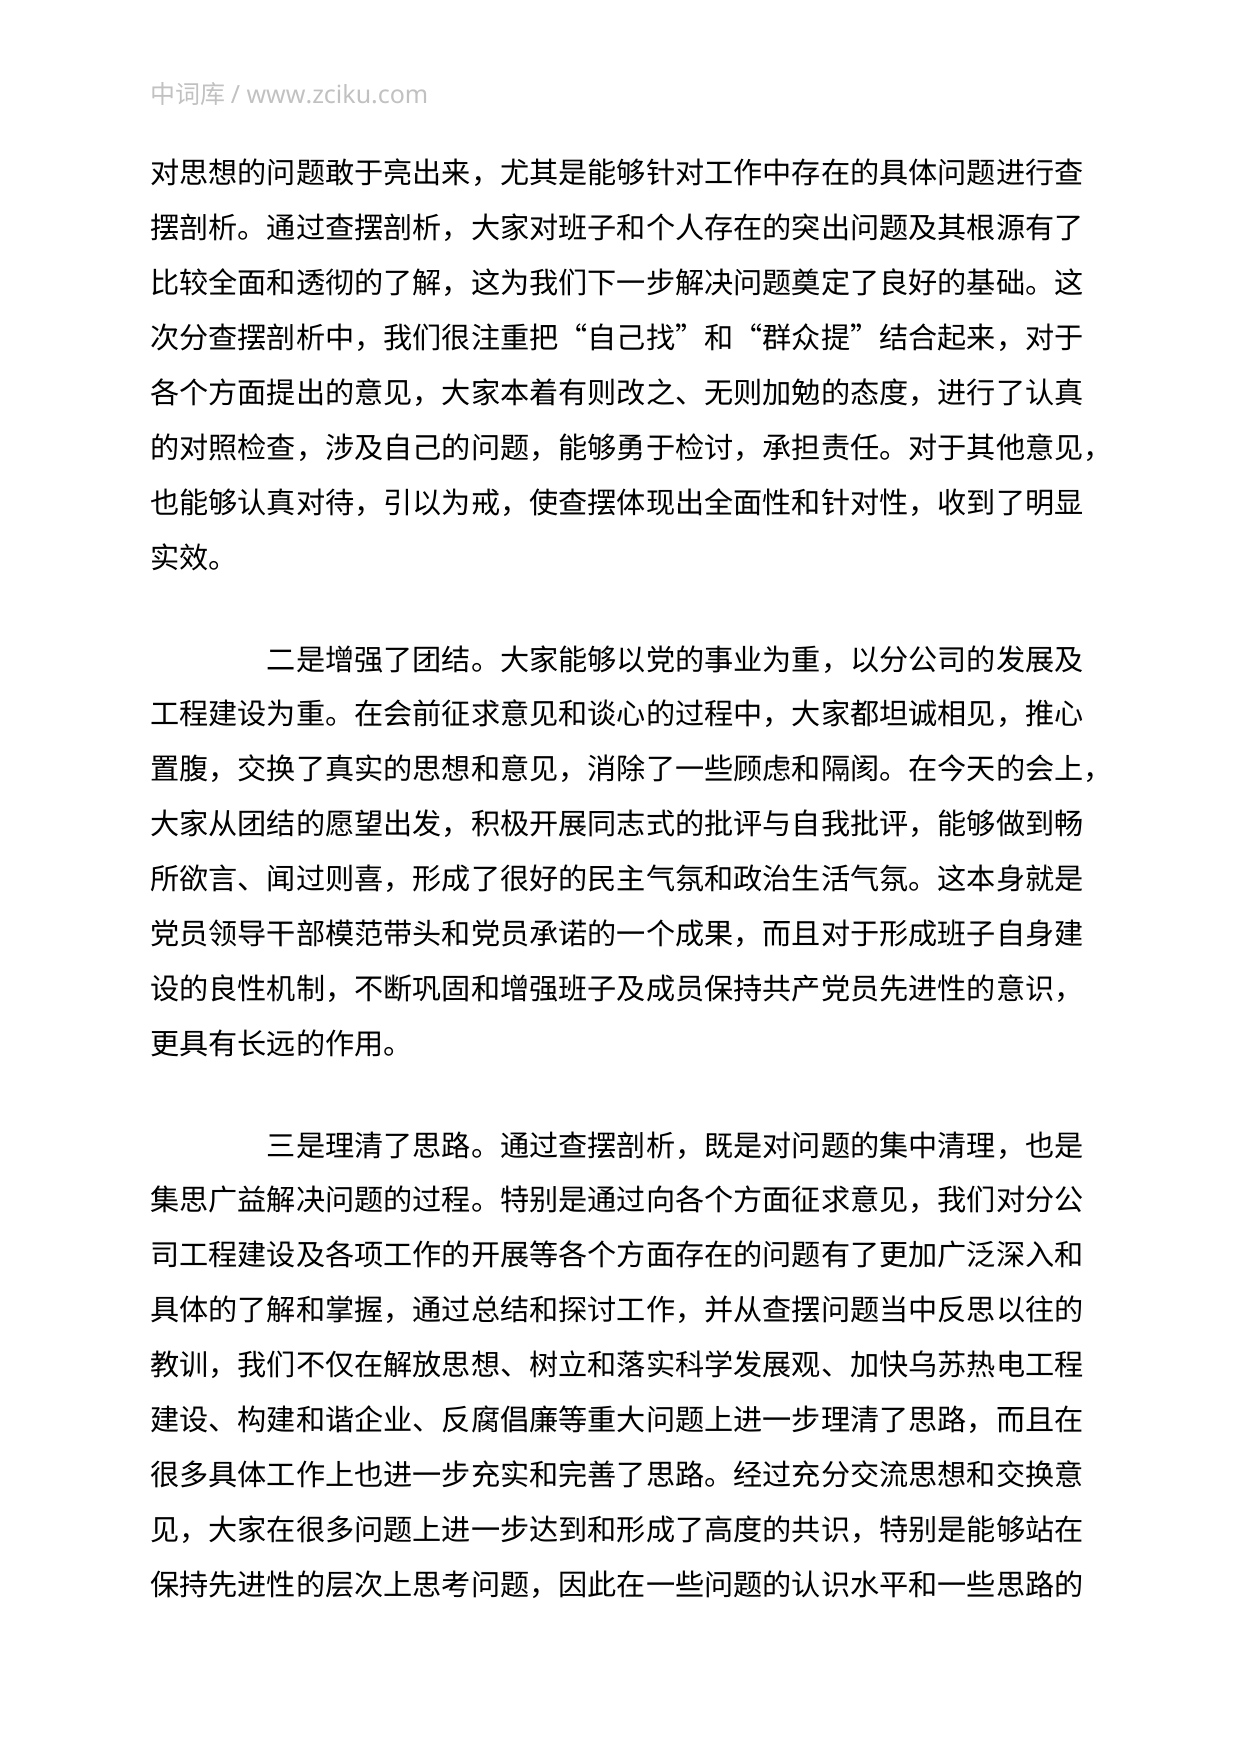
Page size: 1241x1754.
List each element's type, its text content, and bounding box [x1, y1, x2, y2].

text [150, 1122, 1090, 1603]
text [150, 150, 1090, 577]
text 二是增强了团结。大家能够以党的事业为重，以分公司的发展及工程建设为重。在会前征求意见和谈心的过程中，大家都坦诚相见，推心置腹，交换了真实的思想和意见，消除了一些顾虑和隔阂。在今天的会上，大家从团结的愿望出发，积极开展同志式的批评与自我批评，能够做到畅所欲言、闻过则喜，形成了很好的民主气氛和政治生活气氛。这本身就是党员领导干部模范带头和党员承诺的一个成果，而且对于形成班子自身建设的良性机制，不断巩固和增强班子及成员保持共产党员先进性的意识，更具有长远的作用。 [150, 636, 1090, 1063]
